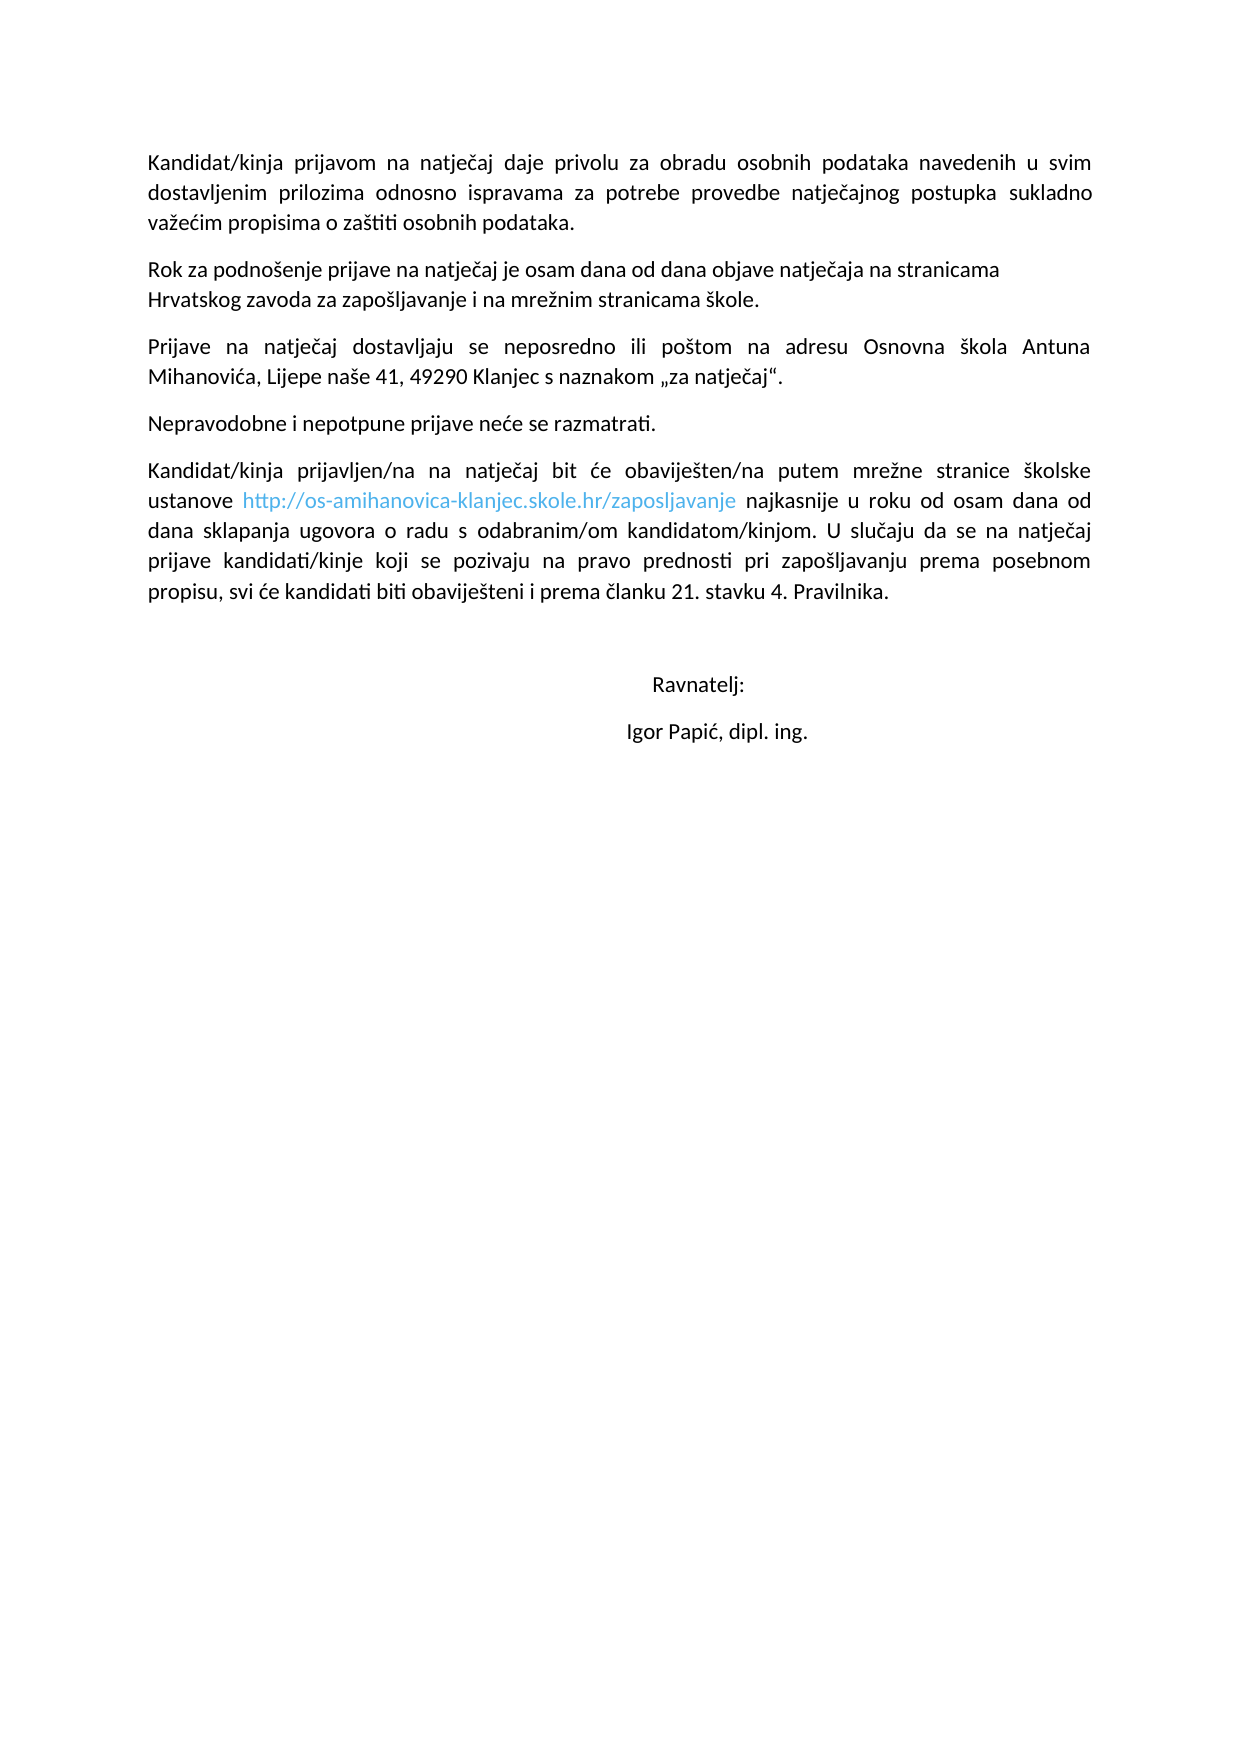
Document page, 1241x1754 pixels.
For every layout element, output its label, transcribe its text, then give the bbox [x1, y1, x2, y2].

text Igor Papić, dipl. ing. [148, 717, 1093, 745]
text Kandidat/kinja prijavom na natječaj daje privolu za obradu osobnih podataka navedenih u svim dostavljenim prilozima odnosno ispravama za potrebe provedbe natječajnog postupka sukladno važećim propisima o zaštiti osobnih podataka. [148, 148, 1093, 236]
text Nepravodobne i nepotpune prijave neće se razmatrati. [148, 409, 1093, 437]
text Rok za podnošenje prijave na natječaj je osam dana od dana objave natječaja na stranicama Hrvatskog zavoda za zapošljavanje i na mrežnim stranicama škole. [148, 255, 1093, 313]
text Kandidat/kinja prijavljen/na na natječaj bit će obaviješten/na putem mrežne stranice školske ustanove http://os-amihanovica-klanjec.skole.hr/zaposljavanje najkasnije u roku od osam dana od dana sklapanja ugovora o radu s odabranim/om kandidatom/kinjom. U slučaju da se na natječaj prijave kandidati/kinje koji se pozivaju na pravo prednosti pri zapošljavanju prema posebnom propisu, svi će kandidati biti obaviješteni i prema članku 21. stavku 4. Pravilnika. [148, 456, 1093, 605]
text Prijave na natječaj dostavljaju se neposredno ili poštom na adresu Osnovna škola Antuna Mihanovića, Lijepe naše 41, 49290 Klanjec s naznakom „za natječaj“. [148, 332, 1093, 390]
text Ravnatelj: [148, 671, 1093, 698]
